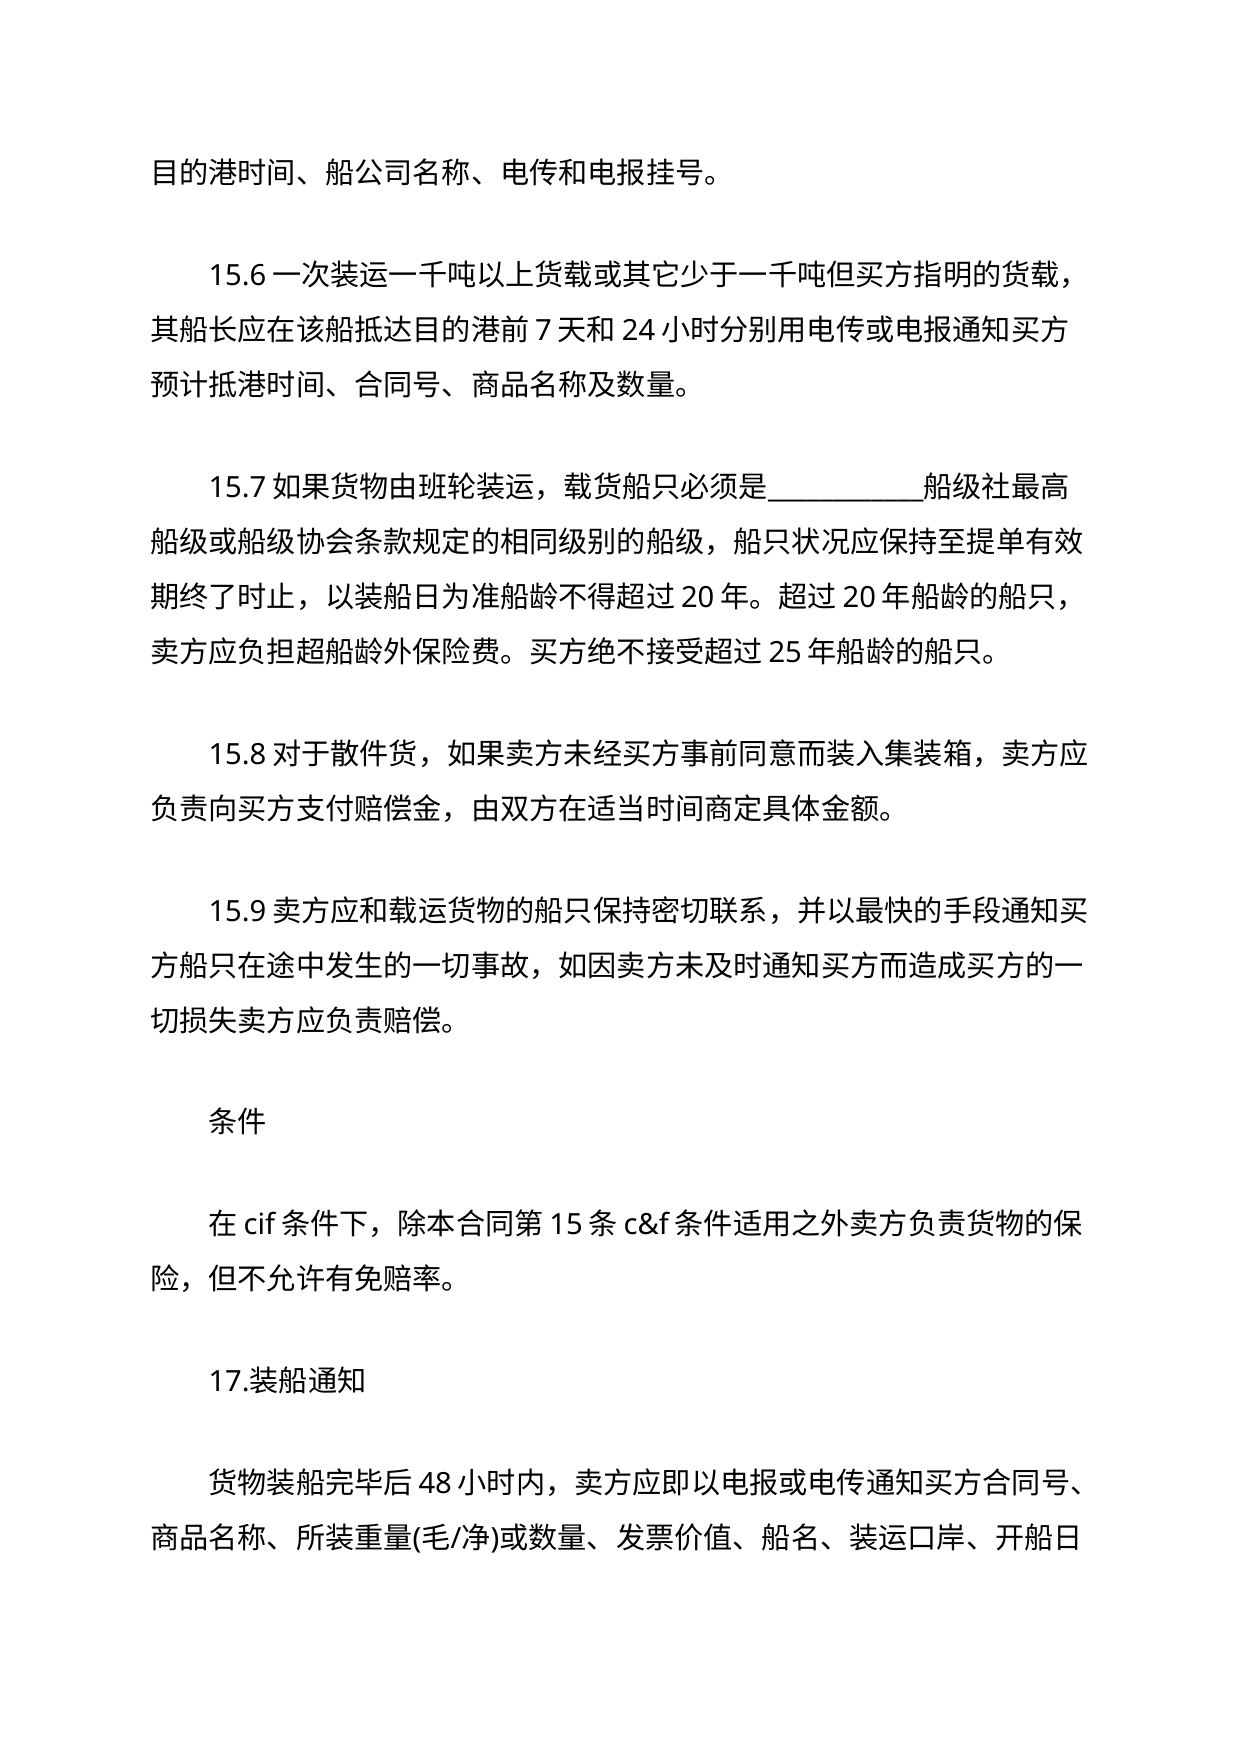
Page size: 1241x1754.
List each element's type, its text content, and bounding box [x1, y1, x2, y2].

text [150, 1459, 1090, 1557]
text 在cif条件下，除本合同第15条c&f条件适用之外卖方负责货物的保险，但不允许有免赔率。 [150, 1201, 1090, 1298]
text 15.8对于散件货，如果卖方未经买方事前同意而装入集装箱，卖方应负责向买方支付赔偿金，由双方在适当时间商定具体金额。 [150, 730, 1090, 828]
text 15.9卖方应和载运货物的船只保持密切联系，并以最快的手段通知买方船只在途中发生的一切事故，如因卖方未及时通知买方而造成买方的一切损失卖方应负责赔偿。 [150, 887, 1090, 1039]
text 15.7如果货物由班轮装运，载货船只必须是____________船级社最高船级或船级协会条款规定的相同级别的船级，船只状况应保持至提单有效期终了时止，以装船日为准船龄不得超过20年。超过20年船龄的船只，卖方应负担超船龄外保险费。买方绝不接受超过25年船龄的船只。 [150, 463, 1090, 671]
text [150, 150, 1090, 192]
text 17.装船通知 [150, 1357, 1090, 1400]
text 条件 [150, 1099, 1090, 1141]
text 15.6一次装运一千吨以上货载或其它少于一千吨但买方指明的货载，其船长应在该船抵达目的港前7天和24小时分别用电传或电报通知买方预计抵港时间、合同号、商品名称及数量。 [150, 252, 1090, 404]
